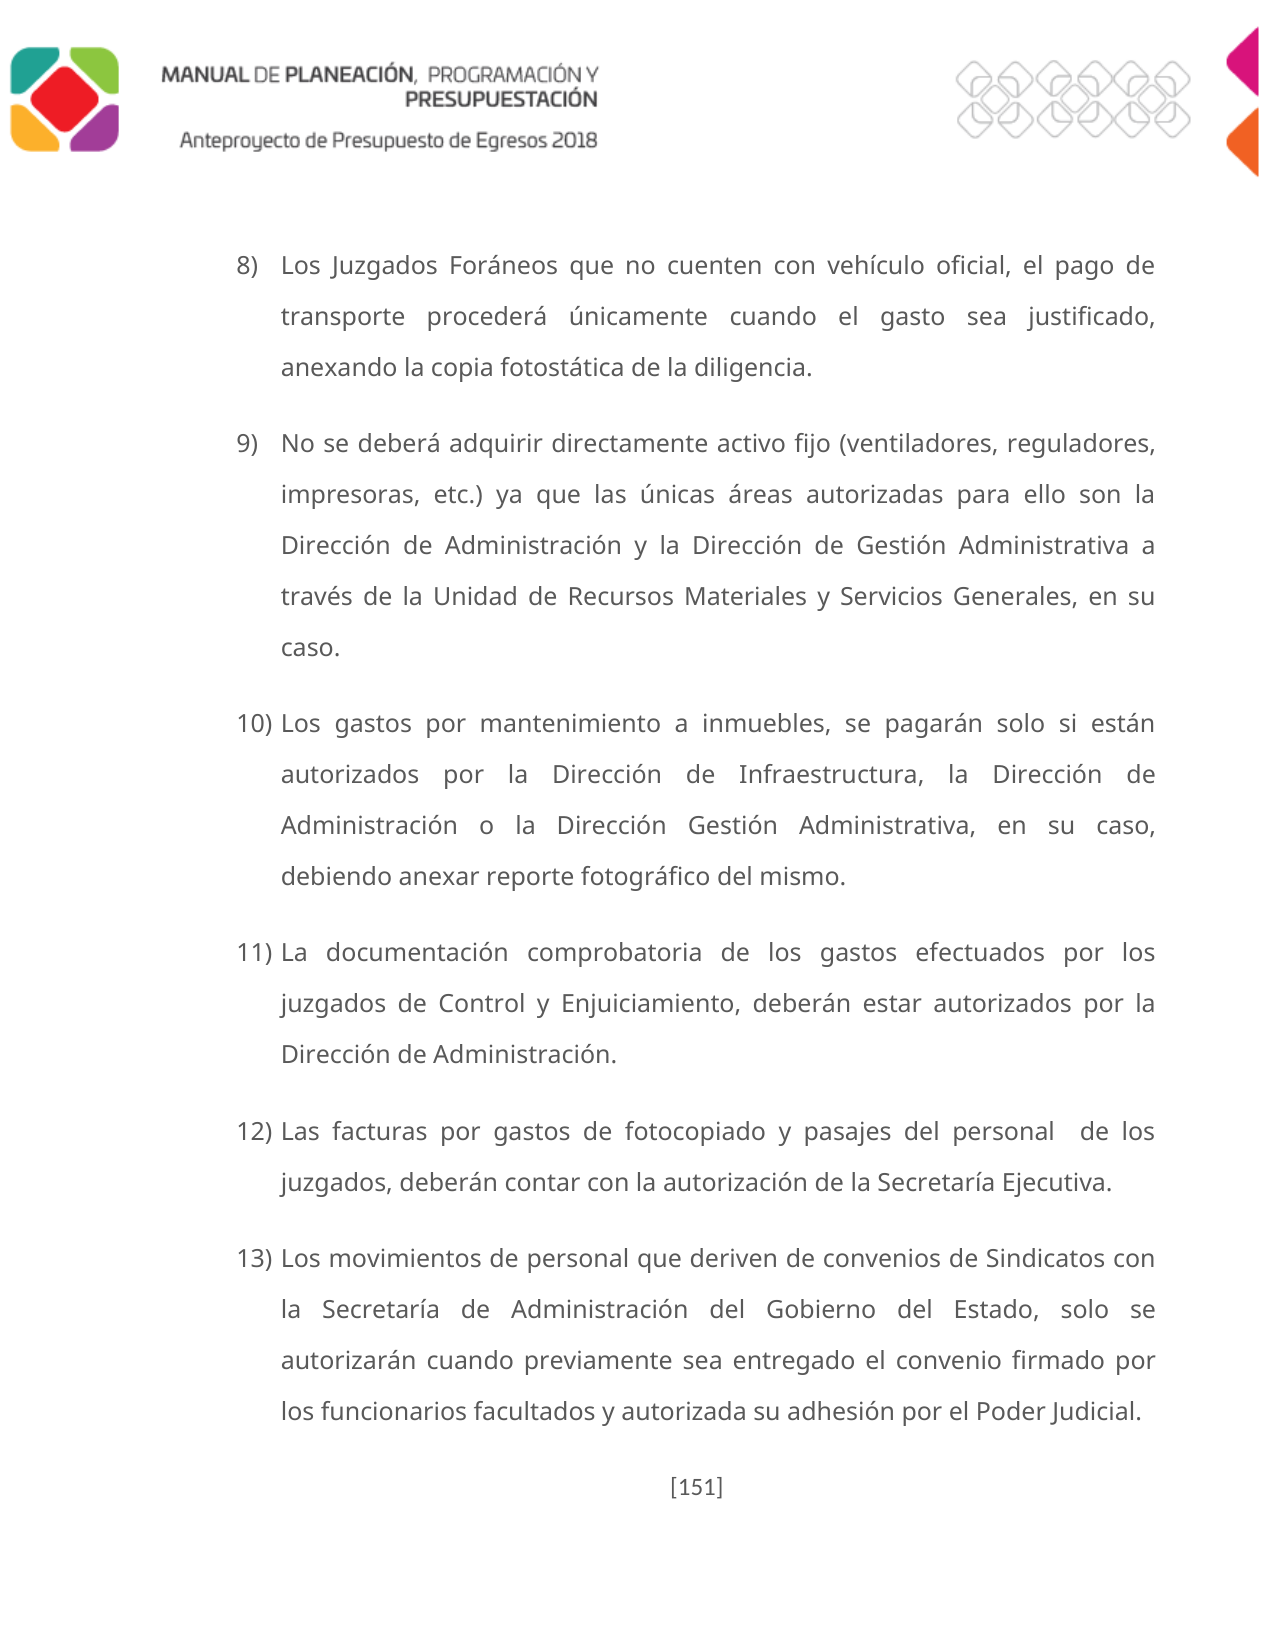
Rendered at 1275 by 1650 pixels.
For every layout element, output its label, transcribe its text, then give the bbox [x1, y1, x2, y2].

list Los gastos por mantenimiento a inmuebles, se pagarán solo si están autorizados por la Dirección de Infraestructura, la Dirección de Administración o la Dirección Gestión Administrativa, en su caso, debiendo anexar reporte fotográfico del mismo. [236, 706, 1157, 893]
list Los Juzgados Foráneos que no cuenten con vehículo oficial, el pago de transporte procederá únicamente cuando el gasto sea justificado, anexando la copia fotostática de la diligencia. [236, 247, 1157, 384]
list Las facturas por gastos de fotocopiado y pasajes del personal de los juzgados, deberán contar con la autorización de la Secretaría Ejecutiva. [236, 1113, 1157, 1198]
list La documentación comprobatoria de los gastos efectuados por los juzgados de Control y Enjuiciamiento, deberán estar autorizados por la Dirección de Administración. [236, 935, 1157, 1071]
picture [1, 14, 1265, 193]
list Los movimientos de personal que deriven de convenios de Sindicatos con la Secretaría de Administración del Gobierno del Estado, solo se autorizarán cuando previamente sea entregado el convenio firmado por los funcionarios facultados y autorizada su adhesión por el Poder Judicial. [236, 1240, 1157, 1427]
list No se deberá adquirir directamente activo fijo (ventiladores, reguladores, impresoras, etc.) ya que las únicas áreas autorizadas para ello son la Dirección de Administración y la Dirección de Gestión Administrativa a través de la Unidad de Recursos Materiales y Servicios Generales, en su caso. [236, 426, 1157, 664]
